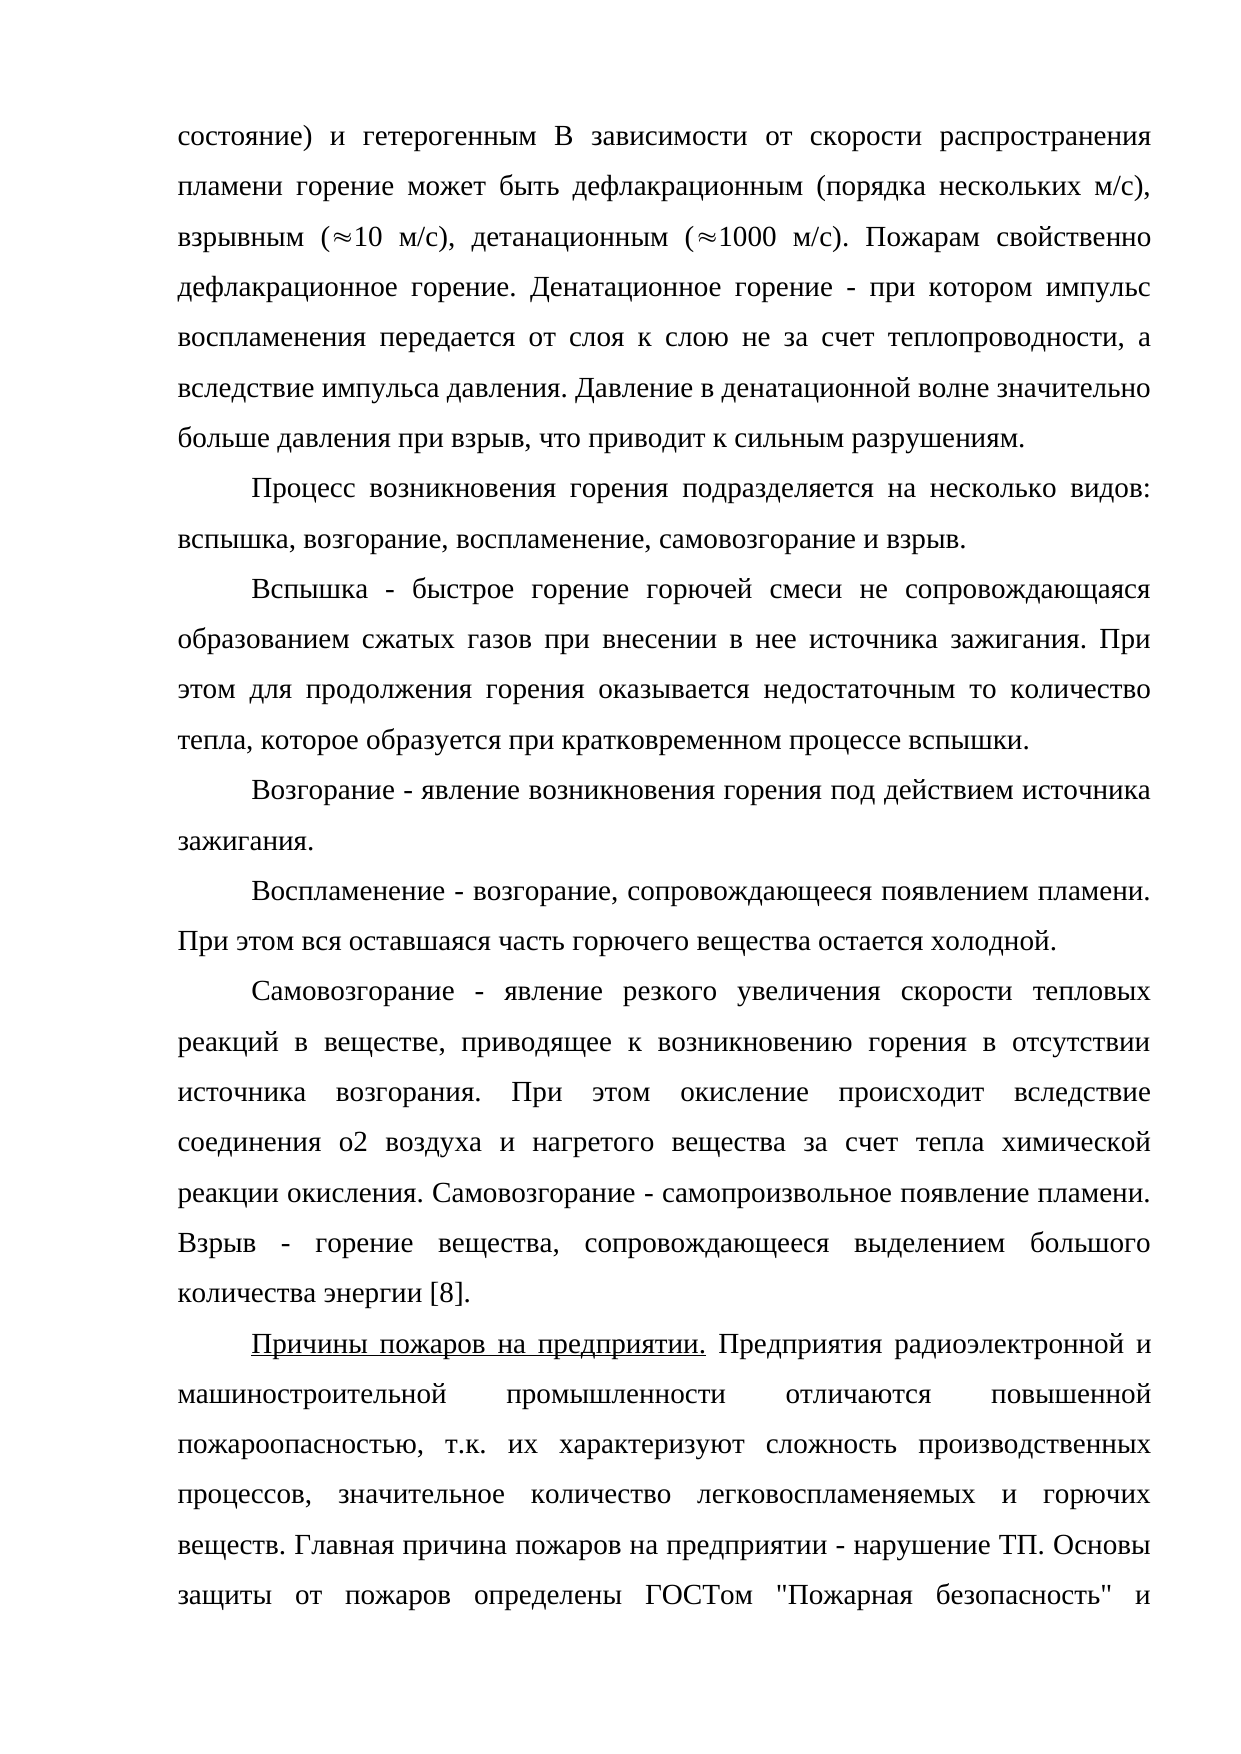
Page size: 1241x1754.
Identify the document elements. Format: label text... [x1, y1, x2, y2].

text Самовозгорание - явление резкого увеличения скорости тепловых реакций в веществе, приводящее к возникновению горения в отсутствии источника возгорания. При этом окисление происходит вследствие соединения о2 воздуха и нагретого вещества за счет тепла химической реакции окисления. Самовозгорание - самопроизвольное появление пламени. Взрыв - горение вещества, сопровождающееся выделением большого количества энергии [8]. [177, 973, 1152, 1309]
text Процесс возникновения горения подразделяется на несколько видов: вспышка, возгорание, воспламенение, самовозгорание и взрыв. [177, 470, 1152, 554]
text Воспламенение - возгорание, сопровождающееся появлением пламени. При этом вся оставшаяся часть горючего вещества остается холодной. [177, 873, 1152, 957]
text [177, 118, 1152, 454]
text Вспышка - быстрое горение горючей смеси не сопровождающаяся образованием сжатых газов при внесении в нее источника зажигания. При этом для продолжения горения оказывается недостаточным то количество тепла, которое образуется при кратковременном процессе вспышки. [177, 571, 1152, 756]
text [177, 1326, 1152, 1611]
text Возгорание - явление возникновения горения под действием источника зажигания. [177, 772, 1152, 856]
